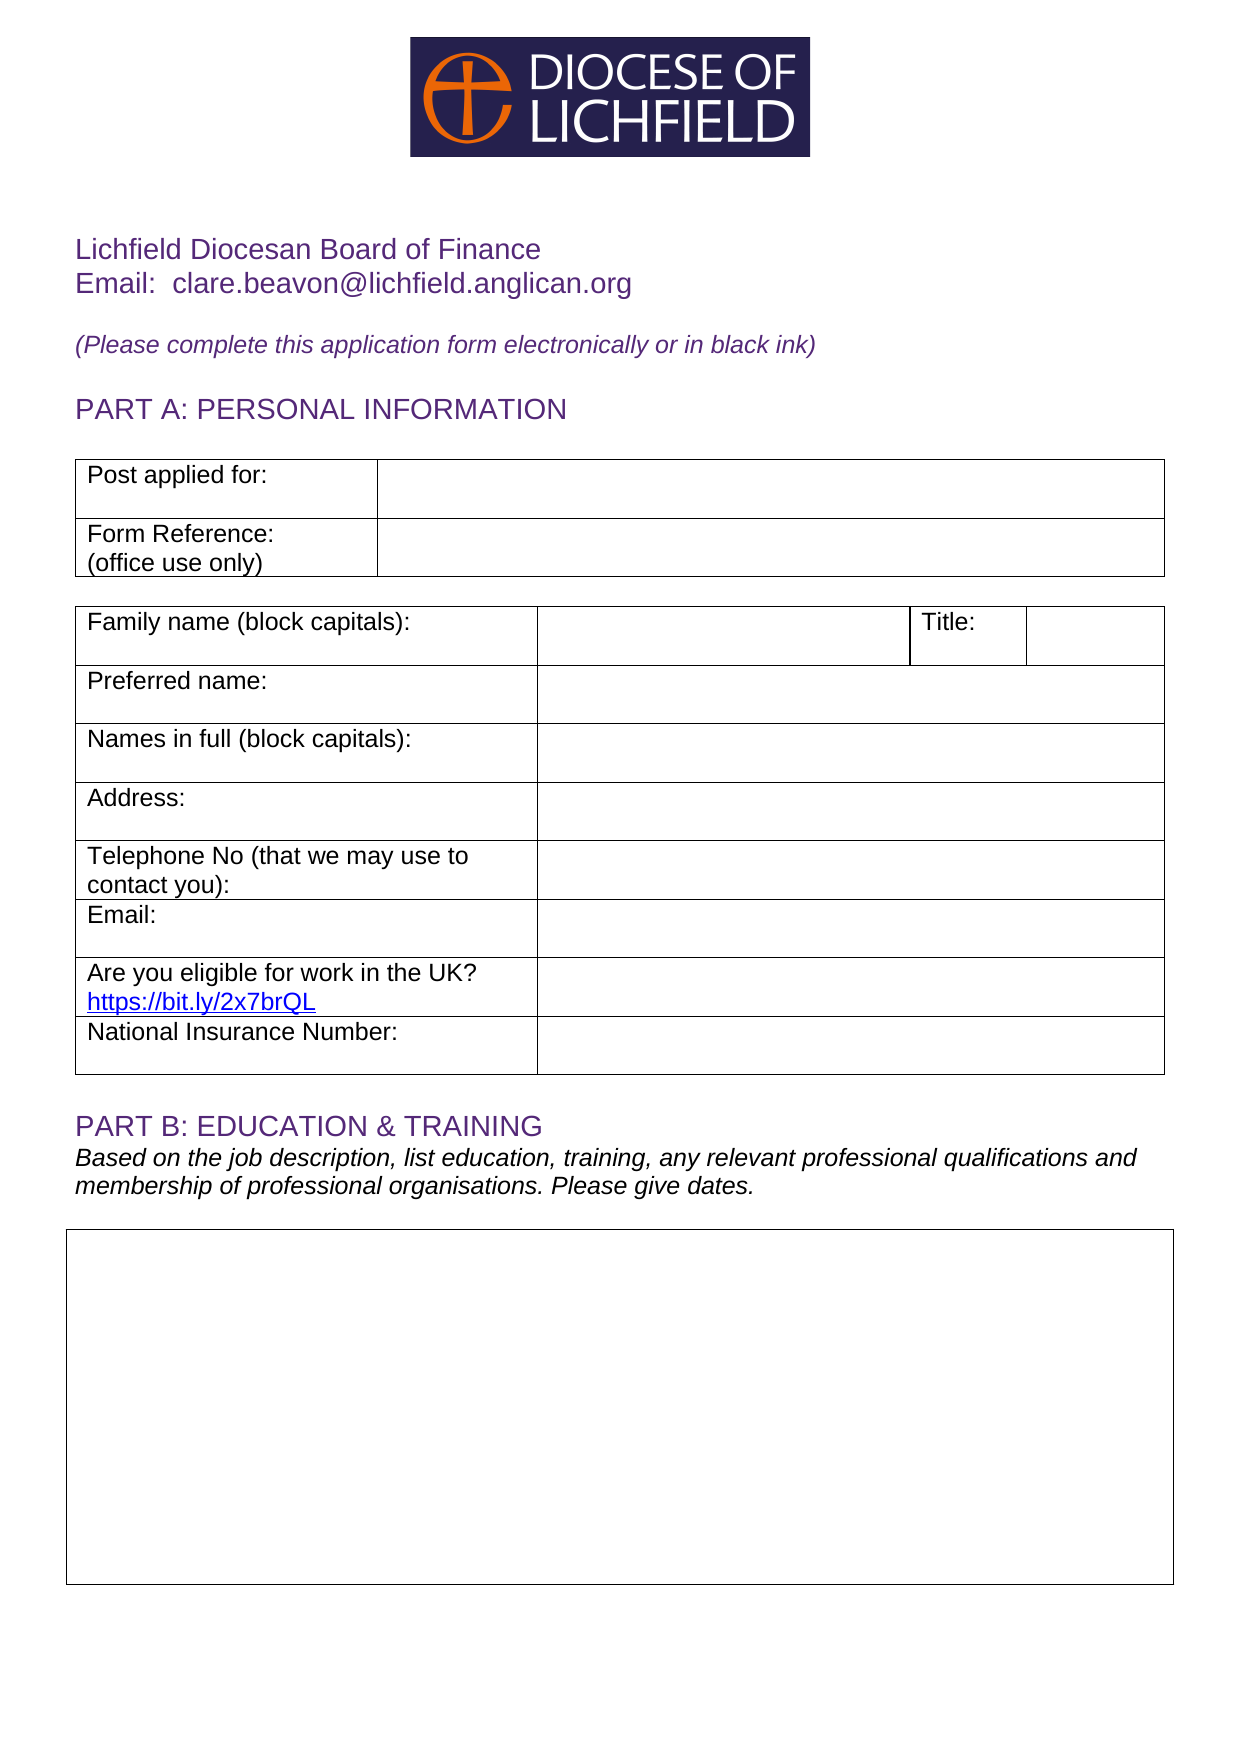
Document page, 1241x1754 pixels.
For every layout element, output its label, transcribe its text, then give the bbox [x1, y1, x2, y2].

table_cell [378, 519, 1164, 576]
table_cell Preferred name: [76, 666, 537, 723]
text (Please complete this application form electronically or in black ink) [75, 326, 1165, 358]
table_cell [538, 783, 1164, 840]
table_cell Telephone No (that we may use to contact you): [76, 841, 537, 899]
table_header [538, 607, 909, 664]
picture [410, 37, 811, 157]
table_header [378, 460, 1164, 518]
text Lichfield Diocesan Board of Finance [75, 232, 1165, 266]
text PART A: PERSONAL INFORMATION [75, 392, 1165, 426]
table_cell Email: [76, 900, 537, 957]
table_cell [538, 666, 1164, 723]
text Based on the job description, list education, training, any relevant professional qualifications and membership of professional organisations. Please give dates. [75, 1142, 1165, 1200]
table_cell National Insurance Number: [76, 1017, 537, 1074]
text PART B: EDUCATION & TRAINING [75, 1109, 1165, 1142]
table_cell Are you eligible for work in the UK? https://bit.ly/2x7brQL [76, 958, 537, 1016]
table_cell [538, 841, 1164, 899]
table_cell Names in full (block capitals): [76, 724, 537, 782]
table_cell Form Reference: (office use only) [76, 519, 377, 576]
table_cell [538, 900, 1164, 957]
table_header Family name (block capitals): [76, 607, 537, 664]
table_header [1027, 607, 1164, 664]
table_cell Address: [76, 783, 537, 840]
text Email: clare.beavon@lichfield.anglican.org [75, 266, 1165, 299]
table_header Title: [911, 607, 1026, 664]
table_cell [538, 958, 1164, 1016]
table_cell [538, 1017, 1164, 1074]
table_cell [538, 724, 1164, 782]
table_header Post applied for: [76, 460, 377, 518]
